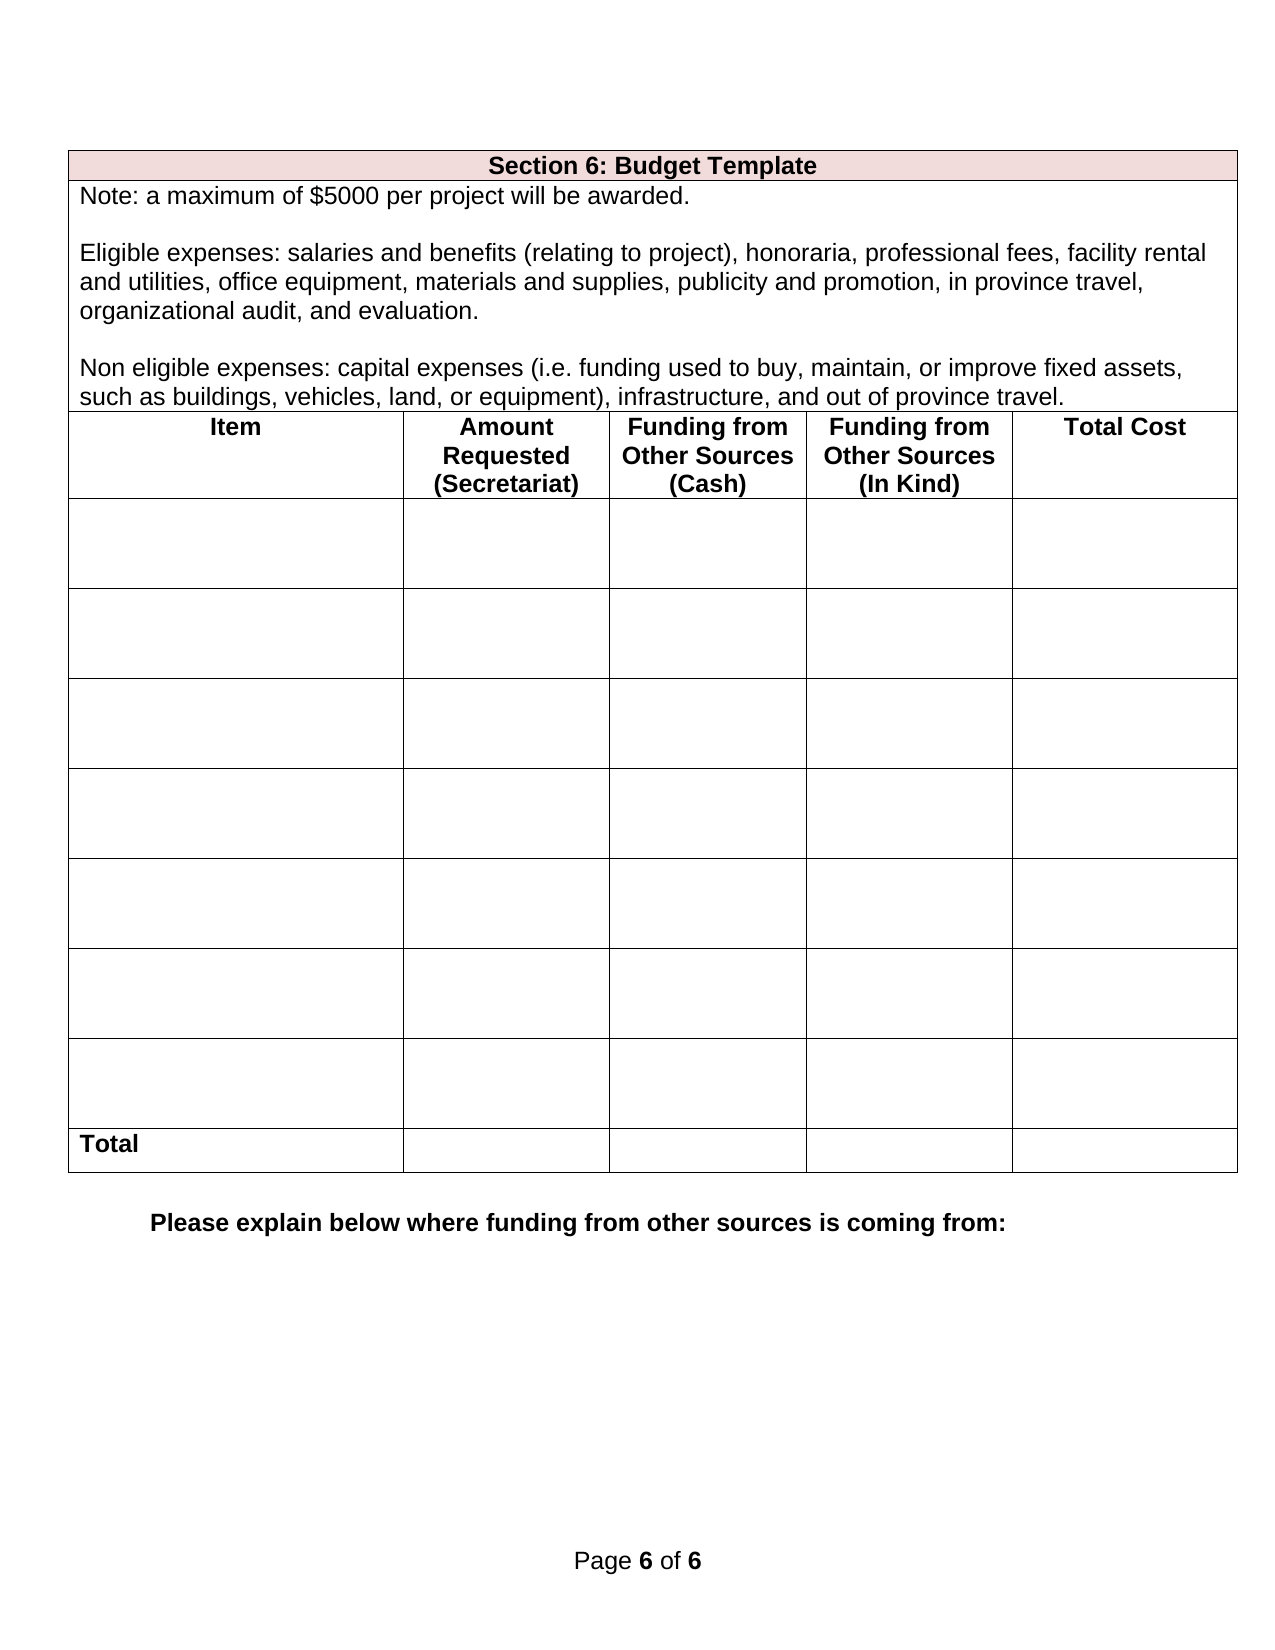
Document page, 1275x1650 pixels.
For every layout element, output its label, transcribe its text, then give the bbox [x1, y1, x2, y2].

table_cell [610, 679, 806, 768]
table_header Section 6: Budget Template [69, 151, 1237, 180]
table_cell Amount Requested (Secretariat) [404, 412, 609, 498]
text Please explain below where funding from other sources is coming from: [150, 1208, 1125, 1237]
table_cell Total [69, 1129, 403, 1172]
table_cell [69, 769, 403, 858]
table_cell [1013, 859, 1237, 948]
table_cell [404, 1129, 609, 1172]
table_cell [807, 1129, 1012, 1172]
table_cell Item [69, 412, 403, 498]
table_cell [69, 679, 403, 768]
table_cell [69, 499, 403, 588]
table_cell [807, 949, 1012, 1038]
table_cell [404, 1039, 609, 1128]
table_cell [69, 589, 403, 678]
table_cell Note: a maximum of $5000 per project will be awarded. Eligible expenses: salaries and benefits (relating to project), honoraria, professional fees, facility rental and utilities, office equipment, materials and supplies, publicity and promotion, in province travel, organizational audit, and evaluation. Non eligible expenses: capital expenses (i.e. funding used to buy, maintain, or improve fixed assets, such as buildings, vehicles, land, or equipment), infrastructure, and out of province travel. [69, 181, 1237, 411]
table_cell [807, 859, 1012, 948]
table_cell [610, 859, 806, 948]
table_cell [807, 499, 1012, 588]
table_cell [69, 1039, 403, 1128]
table_cell Funding from Other Sources (In Kind) [807, 412, 1012, 498]
table_cell [610, 769, 806, 858]
table_cell [1013, 769, 1237, 858]
table_cell [807, 1039, 1012, 1128]
table_cell [807, 589, 1012, 678]
table_cell [404, 589, 609, 678]
table_cell [1013, 1039, 1237, 1128]
table_cell Funding from Other Sources (Cash) [610, 412, 806, 498]
table_cell [1013, 949, 1237, 1038]
table_cell [404, 499, 609, 588]
table_cell [1013, 499, 1237, 588]
table_cell [1013, 589, 1237, 678]
table_cell [610, 1039, 806, 1128]
table_cell [610, 499, 806, 588]
table_cell [610, 1129, 806, 1172]
table_cell [610, 949, 806, 1038]
table_cell [1013, 679, 1237, 768]
table_cell [404, 769, 609, 858]
table_cell [69, 949, 403, 1038]
table_cell [404, 679, 609, 768]
table_cell Total Cost [1013, 412, 1237, 498]
table_cell [807, 679, 1012, 768]
table_cell [404, 859, 609, 948]
table_cell [69, 859, 403, 948]
table_cell [610, 589, 806, 678]
table_cell [1013, 1129, 1237, 1172]
table_cell [404, 949, 609, 1038]
table_cell [807, 769, 1012, 858]
